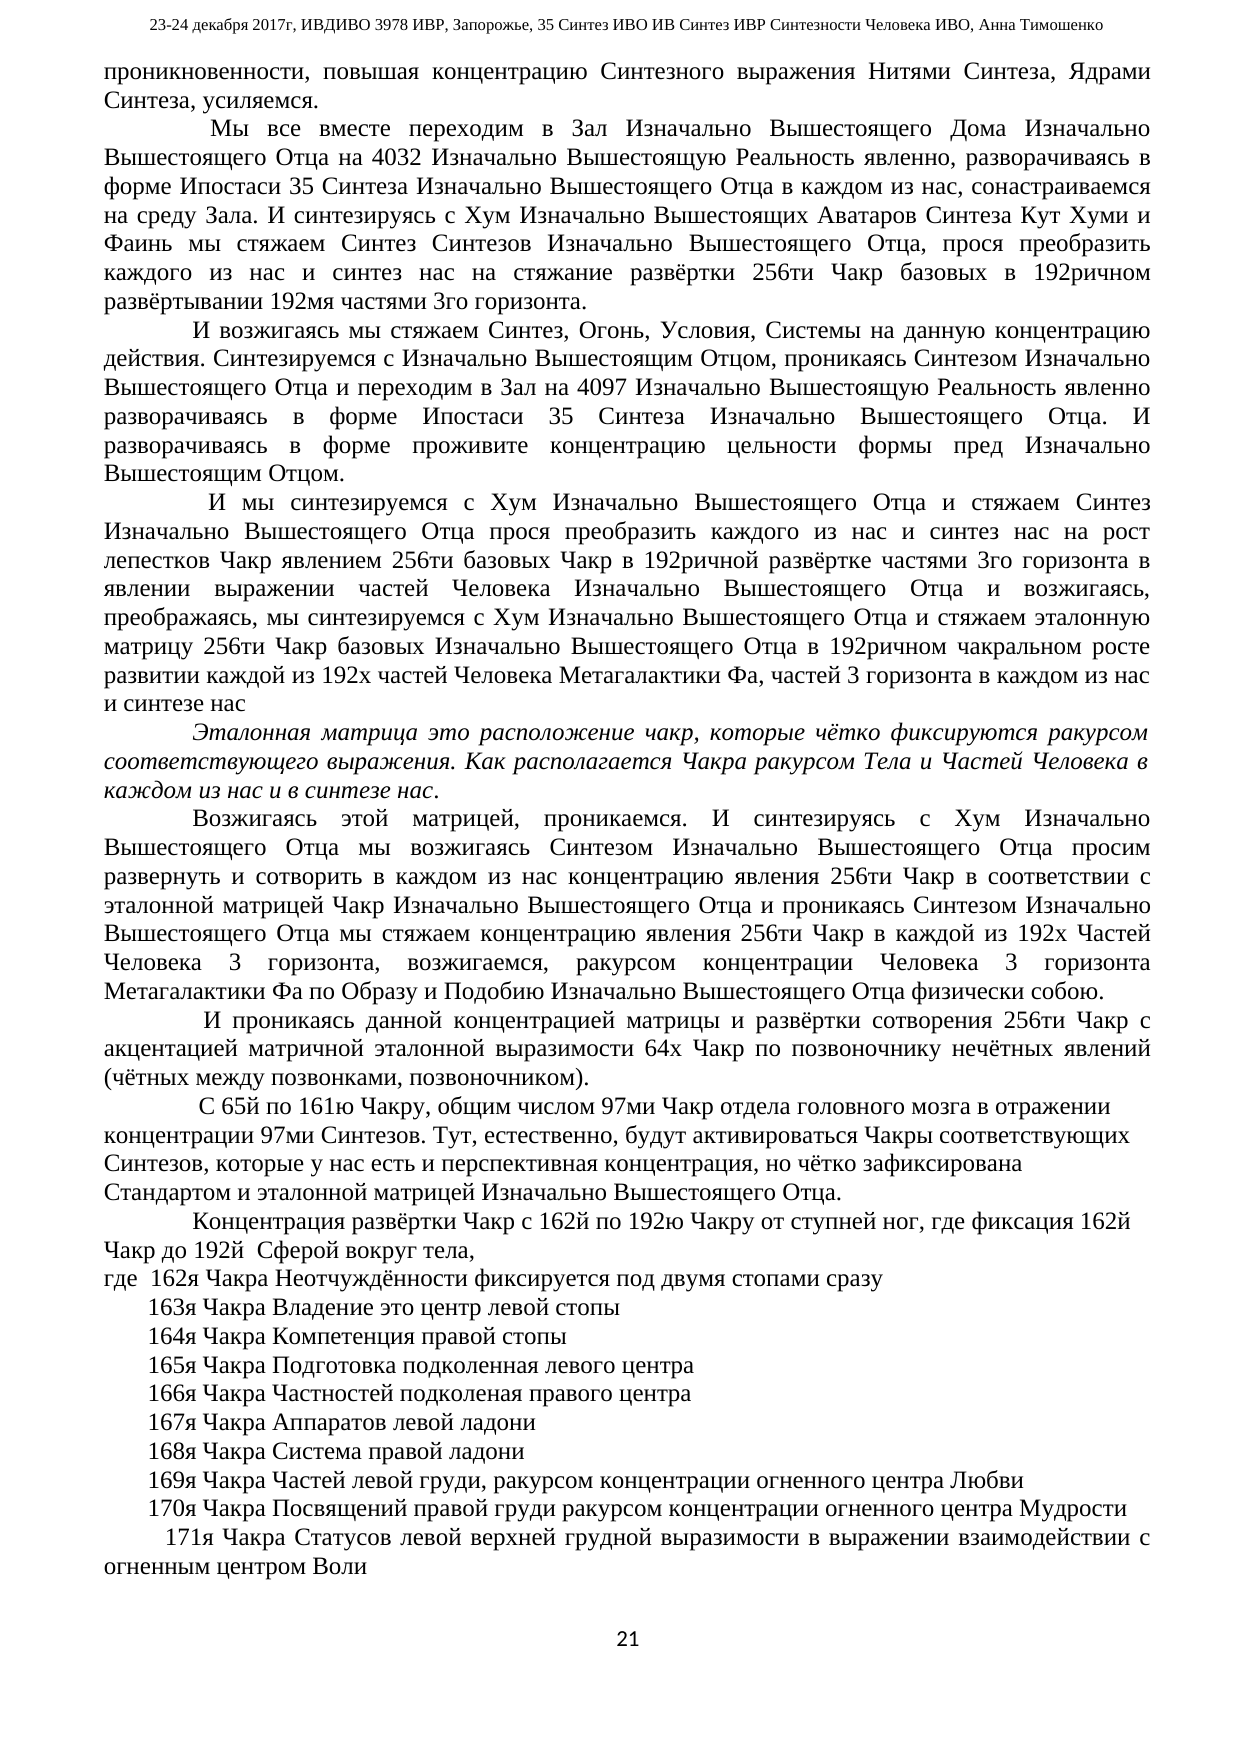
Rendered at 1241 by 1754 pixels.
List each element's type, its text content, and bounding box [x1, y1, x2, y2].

text 169я Чакра Частей левой груди, ракурсом концентрации огненного центра Любви [103, 1465, 1152, 1493]
text 163я Чакра Владение это центр левой стопы [103, 1292, 1152, 1321]
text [103, 56, 1152, 113]
text 167я Чакра Аппаратов левой ладони [103, 1407, 1152, 1436]
text И мы синтезируемся с Хум Изначально Вышестоящего Отца и стяжаем Синтез Изначально Вышестоящего Отца прося преобразить каждого из нас и синтез нас на рост лепестков Чакр явлением 256ти базовых Чакр в 192ричной развёртке частями 3го горизонта в явлении выражении частей Человека Изначально Вышестоящего Отца и возжигаясь, преображаясь, мы синтезируемся с Хум Изначально Вышестоящего Отца и стяжаем эталонную матрицу 256ти Чакр базовых Изначально Вышестоящего Отца в 192ричном чакральном росте развитии каждой из 192х частей Человека Метагалактики Фа, частей 3 горизонта в каждом из нас и синтезе нас [103, 487, 1152, 717]
text Мы все вместе переходим в Зал Изначально Вышестоящего Дома Изначально Вышестоящего Отца на 4032 Изначально Вышестоящую Реальность явленно, разворачиваясь в форме Ипостаси 35 Синтеза Изначально Вышестоящего Отца в каждом из нас, сонастраиваемся на среду Зала. И синтезируясь с Хум Изначально Вышестоящих Аватаров Синтеза Кут Хуми и Фаинь мы стяжаем Синтез Синтезов Изначально Вышестоящего Отца, прося преобразить каждого из нас и синтез нас на стяжание развёртки 256ти Чакр базовых в 192ричном развёртывании 192мя частями 3го горизонта. [103, 113, 1152, 315]
text 170я Чакра Посвящений правой груди ракурсом концентрации огненного центра Мудрости [103, 1493, 1152, 1522]
text 168я Чакра Система правой ладони [103, 1436, 1152, 1465]
text И возжигаясь мы стяжаем Синтез, Огонь, Условия, Системы на данную концентрацию действия. Синтезируемся с Изначально Вышестоящим Отцом, проникаясь Синтезом Изначально Вышестоящего Отца и переходим в Зал на 4097 Изначально Вышестоящую Реальность явленно разворачиваясь в форме Ипостаси 35 Синтеза Изначально Вышестоящего Отца. И разворачиваясь в форме проживите концентрацию цельности формы пред Изначально Вышестоящим Отцом. [103, 315, 1152, 487]
text И проникаясь данной концентрацией матрицы и развёртки сотворения 256ти Чакр с акцентацией матричной эталонной выразимости 64х Чакр по позвоночнику нечётных явлений (чётных между позвонками, позвоночником). [103, 1005, 1152, 1091]
text 165я Чакра Подготовка подколенная левого центра [103, 1350, 1152, 1378]
text 166я Чакра Частностей подколеная правого центра [103, 1378, 1152, 1407]
text Концентрация развёртки Чакр с 162й по 192ю Чакру от ступней ног, где фиксация 162й Чакр до 192й Сферой вокруг тела, [103, 1206, 1152, 1263]
text 171я Чакра Статусов левой верхней грудной выразимости в выражении взаимодействии с огненным центром Воли [103, 1522, 1152, 1580]
text Эталонная матрица это расположение чакр, которые чётко фиксируются ракурсом соответствующего выражения. Как располагается Чакра ракурсом Тела и Частей Человека в каждом из нас и в синтезе нас. [103, 717, 1152, 803]
text Возжигаясь этой матрицей, проникаемся. И синтезируясь с Хум Изначально Вышестоящего Отца мы возжигаясь Синтезом Изначально Вышестоящего Отца просим развернуть и сотворить в каждом из нас концентрацию явления 256ти Чакр в соответствии с эталонной матрицей Чакр Изначально Вышестоящего Отца и проникаясь Синтезом Изначально Вышестоящего Отца мы стяжаем концентрацию явления 256ти Чакр в каждой из 192х Частей Человека 3 горизонта, возжигаемся, ракурсом концентрации Человека 3 горизонта Метагалактики Фа по Образу и Подобию Изначально Вышестоящего Отца физически собою. [103, 803, 1152, 1005]
text 164я Чакра Компетенция правой стопы [103, 1321, 1152, 1350]
text где 162я Чакра Неотчуждённости фиксируется под двумя стопами сразу [103, 1263, 1152, 1292]
text С 65й по 161ю Чакру, общим числом 97ми Чакр отдела головного мозга в отражении концентрации 97ми Синтезов. Тут, естественно, будут активироваться Чакры соответствующих Синтезов, которые у нас есть и перспективная концентрация, но чётко зафиксирована Стандартом и эталонной матрицей Изначально Вышестоящего Отца. [103, 1091, 1152, 1206]
